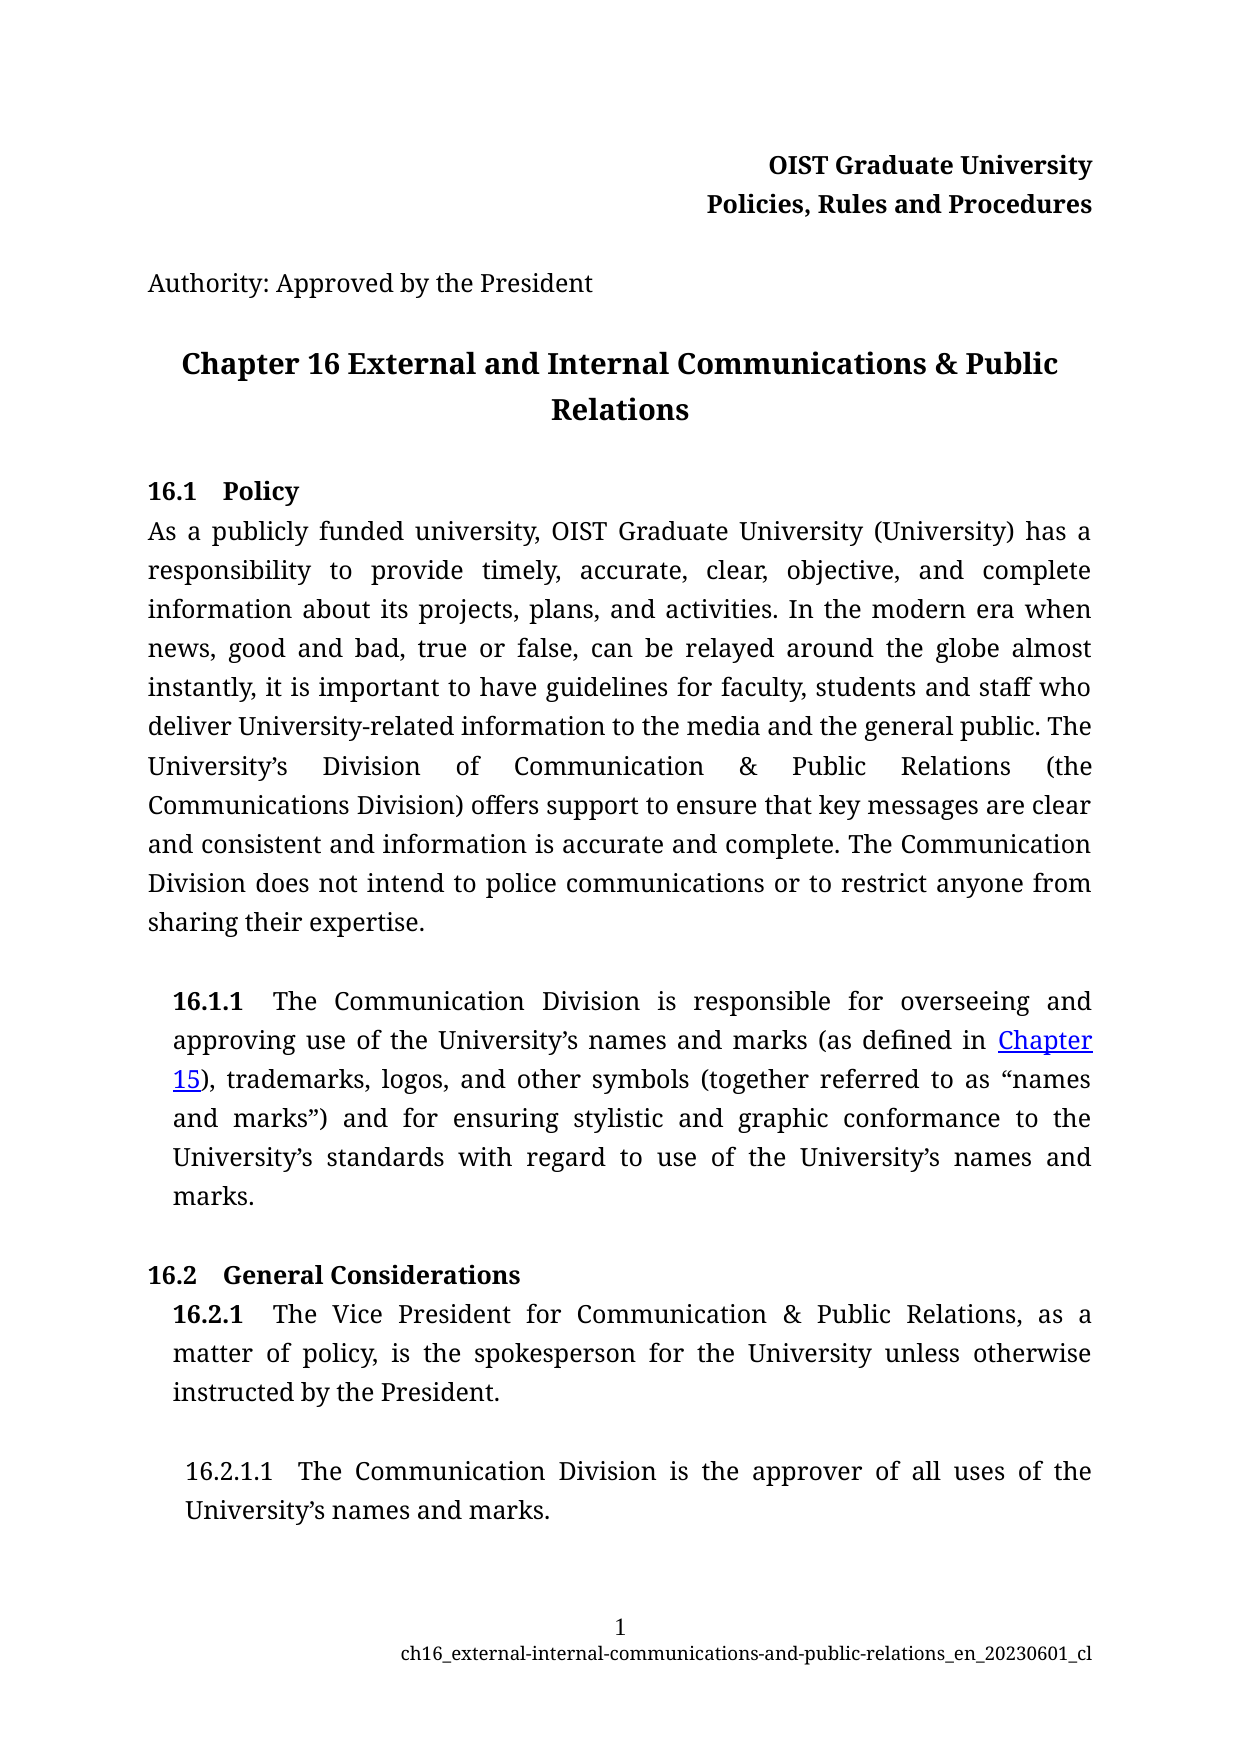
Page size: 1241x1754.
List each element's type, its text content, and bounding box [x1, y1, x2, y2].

text As a publicly funded university, OIST Graduate University (University) has a responsibility to provide timely, accurate, clear, objective, and complete information about its projects, plans, and activities. In the modern era when news, good and bad, true or false, can be relayed around the globe almost instantly, it is important to have guidelines for faculty, students and staff who deliver University-related information to the media and the general public. The University’s Division of Communication & Public Relations (the Communications Division) offers support to ensure that key messages are clear and consistent and information is accurate and complete. The Communication Division does not intend to police communications or to restrict anyone from sharing their expertise. [148, 513, 1092, 939]
text Policies, Rules and Procedures [148, 187, 1092, 221]
text 16.2.1 The Vice President for Communication & Public Relations, as a matter of policy, is the spokesperson for the University unless otherwise instructed by the President. [173, 1296, 1092, 1409]
text 16.1.1 The Communication Division is responsible for overseeing and approving use of the University’s names and marks (as defined in Chapter 15), trademarks, logos, and other symbols (together referred to as “names and marks”) and for ensuring stylistic and graphic conformance to the University’s standards with regard to use of the University’s names and marks. [173, 983, 1092, 1213]
text 16.2 General Considerations [148, 1257, 1092, 1291]
text 16.1 Policy [148, 474, 1092, 508]
text 16.2.1.1 The Communication Division is the approver of all uses of the University’s names and marks. [185, 1453, 1092, 1526]
text Chapter 16 External and Internal Communications & Public Relations [148, 343, 1092, 429]
text Authority: Approved by the President [148, 265, 1092, 299]
text OIST Graduate University [148, 148, 1092, 182]
